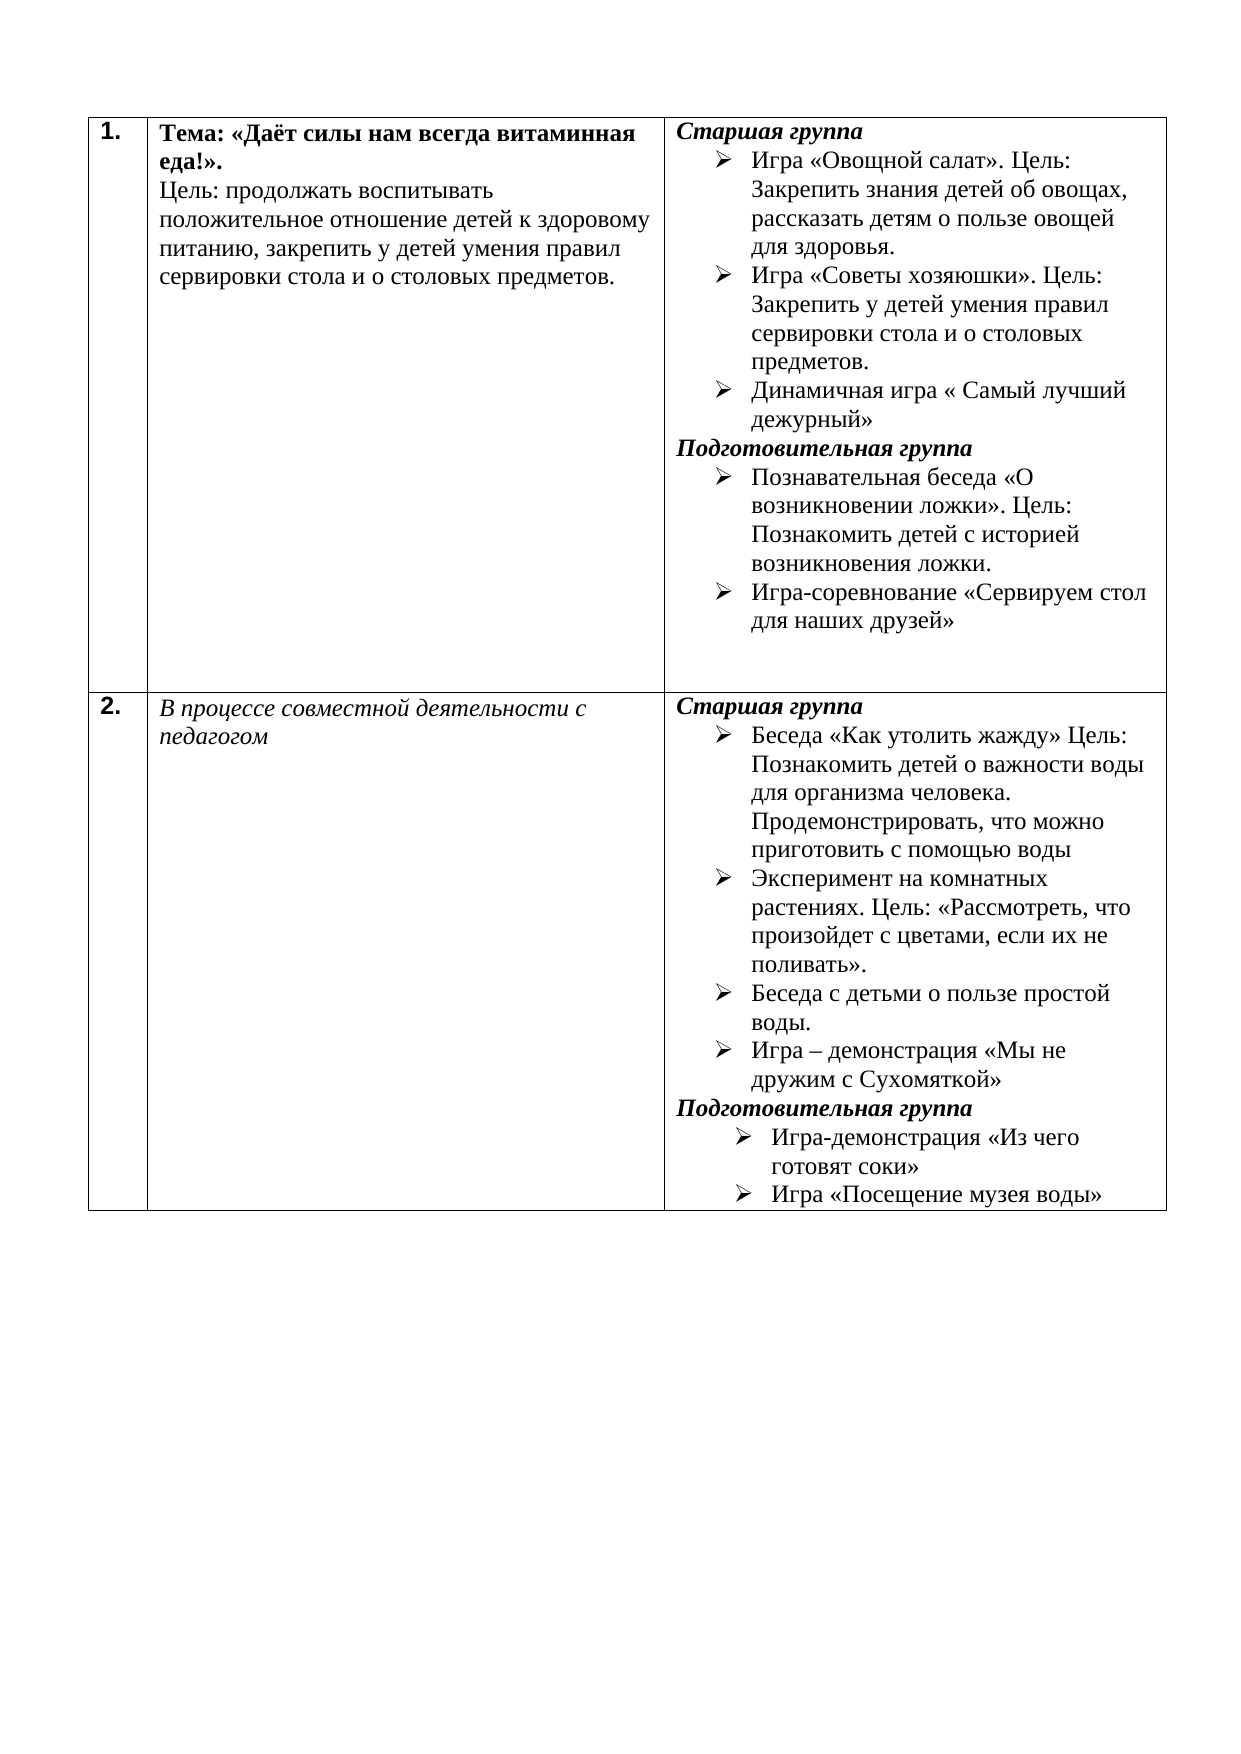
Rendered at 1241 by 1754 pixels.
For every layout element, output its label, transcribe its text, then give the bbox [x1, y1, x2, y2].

table_cell В процессе совместной деятельности с педагогом [148, 693, 664, 1210]
table_cell 2. [89, 693, 147, 1210]
table_cell Тема: «Даёт силы нам всегда витаминная еда!». Цель: продолжать воспитывать положительное отношение детей к здоровому питанию, закрепить у детей умения правил сервировки стола и о столовых предметов. [148, 118, 664, 692]
table_cell Старшая группа Беседа «Как утолить жажду» Цель: Познакомить детей о важности воды для организма человека. Продемонстрировать, что можно приготовить с помощью воды Эксперимент на комнатных растениях. Цель: «Рассмотреть, что произойдет с цветами, если их не поливать». Беседа с детьми о пользе простой воды. Игра – демонстрация «Мы не дружим с Сухомяткой» Подготовительная группа Игра-демонстрация «Из чего готовят соки» Игра «Посещение музея воды» [665, 693, 1166, 1210]
table_cell 1. [89, 118, 147, 692]
table_cell Старшая группа Игра «Овощной салат». Цель: Закрепить знания детей об овощах, рассказать детям о пользе овощей для здоровья. Игра «Советы хозяюшки». Цель: Закрепить у детей умения правил сервировки стола и о столовых предметов. Динамичная игра « Самый лучший дежурный» Подготовительная группа Познавательная беседа «О возникновении ложки». Цель: Познакомить детей с историей возникновения ложки. Игра-соревнование «Сервируем стол для наших друзей» [665, 118, 1166, 692]
